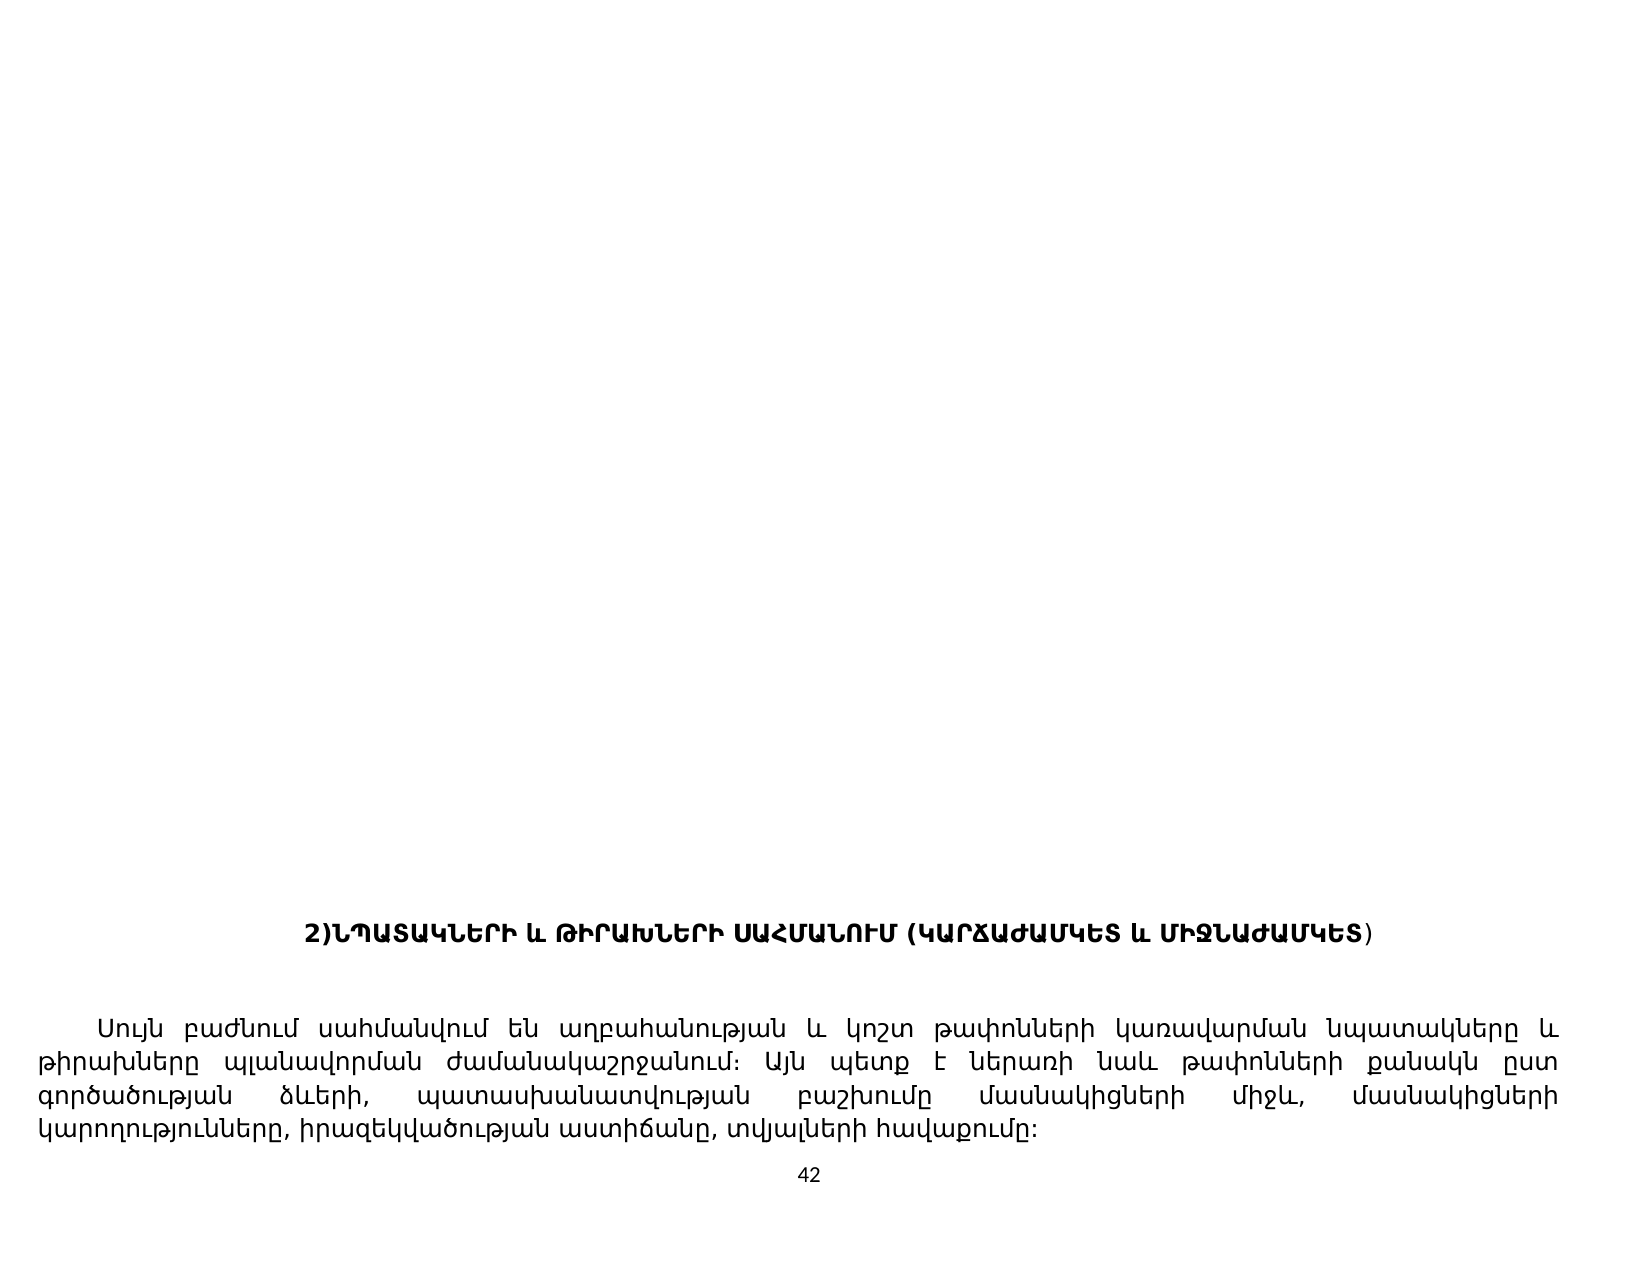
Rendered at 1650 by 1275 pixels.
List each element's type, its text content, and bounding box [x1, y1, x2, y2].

text 2)ՆՊԱՏԱԿՆԵՐԻ և ԹԻՐԱԽՆԵՐԻ ՍԱՀՄԱՆՈՒՄ (ԿԱՐՃԱԺԱՄԿԵՏ և ՄԻՋՆԱԺԱՄԿԵՏ) [37, 919, 1580, 949]
text Սույն բաժնում սահմանվում են աղբահանության և կոշտ թափոնների կառավարման նպատակները և թիրախները պլանավորման ժամանակաշրջանում։ Այն պետք է ներառի նաև թափոնների քանակն ըստ գործածության ձևերի, պատասխանատվության բաշխումը մասնակիցների միջև, մասնակիցների կարողությունները, իրազեկվածության աստիճանը, տվյալների հավաքումը: [37, 1014, 1560, 1144]
